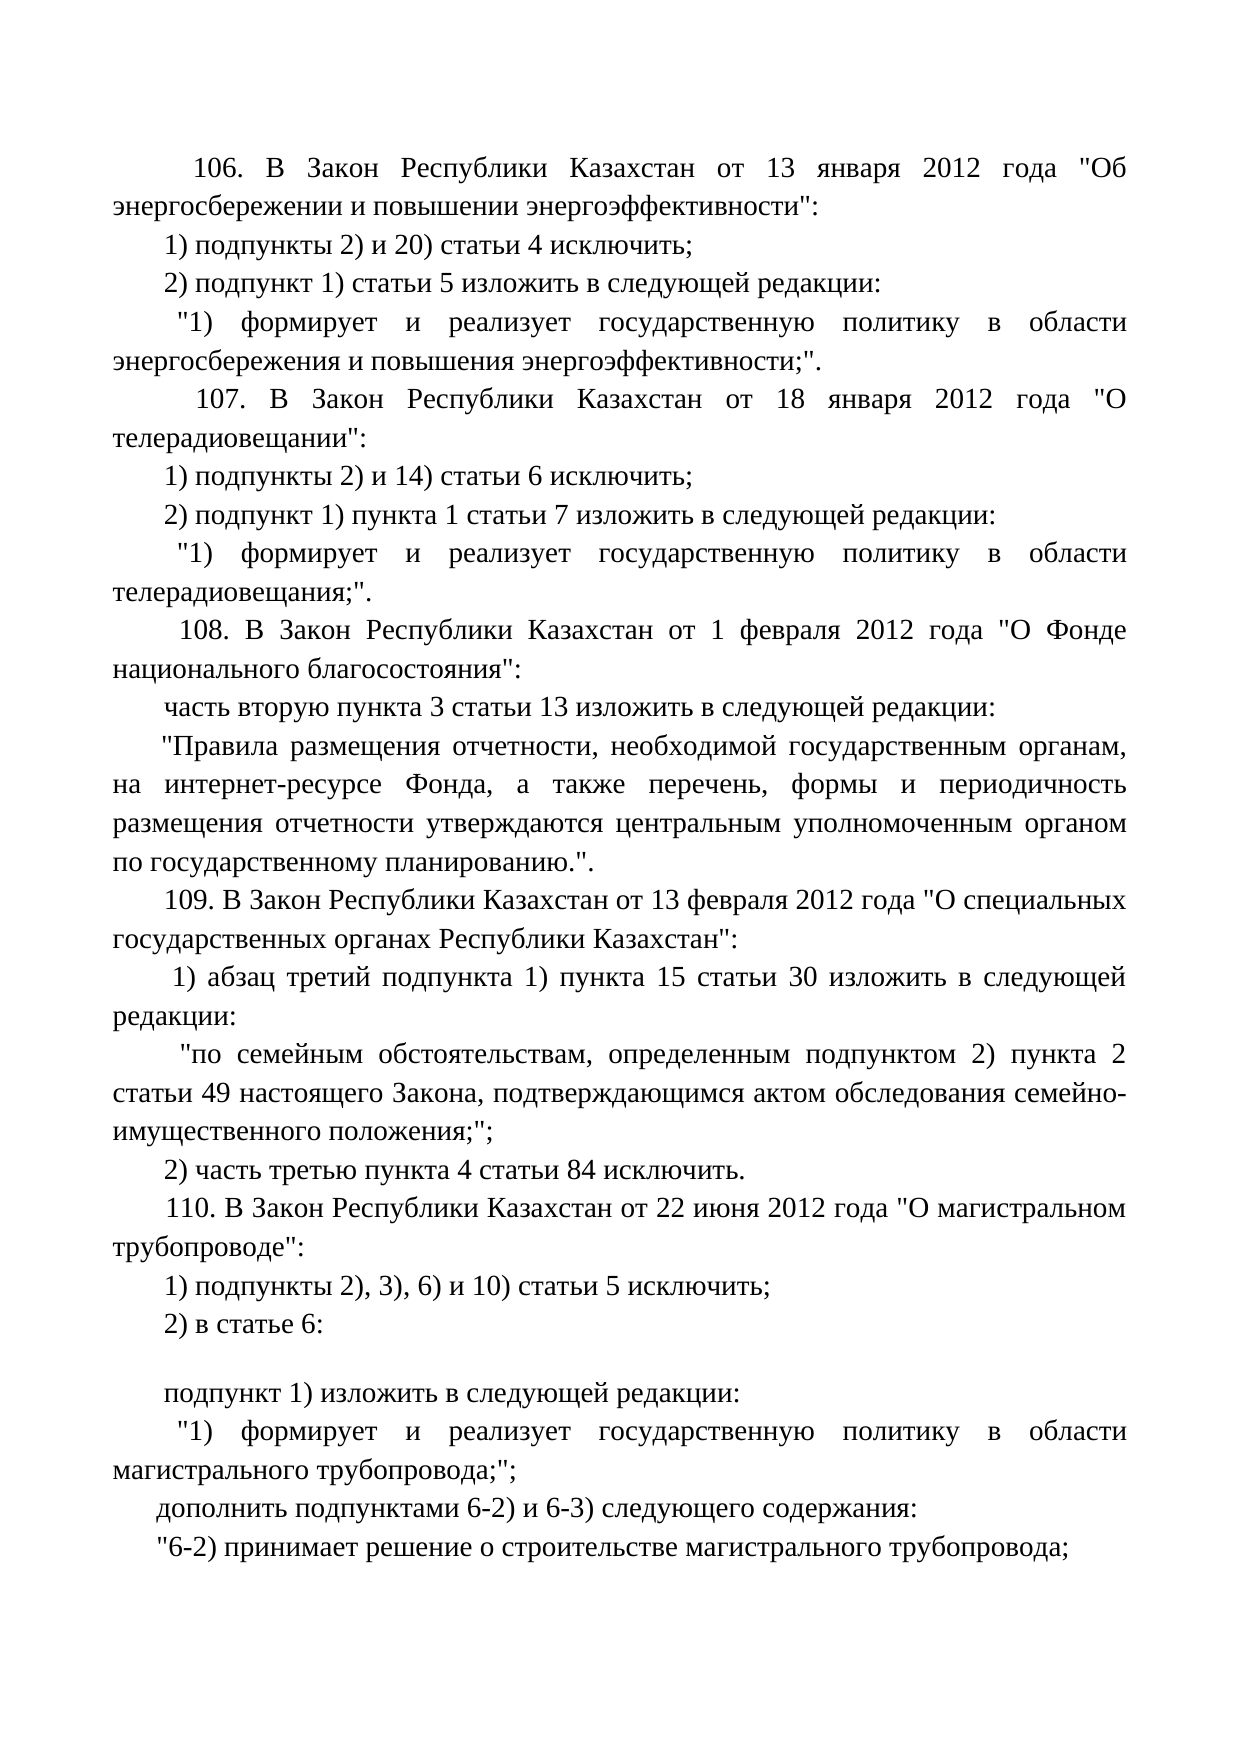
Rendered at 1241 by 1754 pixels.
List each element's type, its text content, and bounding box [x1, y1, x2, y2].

text 1) абзац третий подпункта 1) пункта 15 статьи 30 изложить в следующей редакции: [112, 959, 1128, 1031]
text 2) подпункт 1) пункта 1 статьи 7 изложить в следующей редакции: [112, 497, 1128, 530]
text 108. В Закон Республики Казахстан от 1 февраля 2012 года "О Фонде национального благосостояния": [112, 612, 1128, 684]
text подпункт 1) изложить в следующей редакции: [112, 1375, 1128, 1408]
text 1) подпункты 2), 3), 6) и 10) статьи 5 исключить; [112, 1268, 1128, 1301]
text 110. В Закон Республики Казахстан от 22 июня 2012 года "О магистральном трубопроводе": [112, 1191, 1128, 1263]
text дополнить подпунктами 6-2) и 6-3) следующего содержания: [112, 1491, 1128, 1524]
text 2) часть третью пункта 4 статьи 84 исключить. [112, 1152, 1128, 1186]
text "1) формирует и реализует государственную политику в области телерадиовещания;". [112, 535, 1128, 607]
text 109. В Закон Республики Казахстан от 13 февраля 2012 года "О специальных государственных органах Республики Казахстан": [112, 882, 1128, 954]
text 2) в статье 6: [112, 1306, 1128, 1340]
text "1) формирует и реализует государственную политику в области энергосбережения и повышения энергоэффективности;". [112, 304, 1128, 376]
text 1) подпункты 2) и 20) статьи 4 исключить; [112, 227, 1128, 261]
text 2) подпункт 1) статьи 5 изложить в следующей редакции: [112, 266, 1128, 299]
text 106. В Закон Республики Казахстан от 13 января 2012 года "Об энергосбережении и повышении энергоэффективности": [112, 150, 1128, 222]
text "по семейным обстоятельствам, определенным подпунктом 2) пункта 2 статьи 49 настоящего Закона, подтверждающимся актом обследования семейно-имущественного положения;"; [112, 1036, 1128, 1147]
text "Правила размещения отчетности, необходимой государственным органам, на интернет-ресурсе Фонда, а также перечень, формы и периодичность размещения отчетности утверждаются центральным уполномоченным органом по государственному планированию.". [112, 728, 1128, 877]
text "6-2) принимает решение о строительстве магистрального трубопровода; [112, 1529, 1128, 1563]
text 1) подпункты 2) и 14) статьи 6 исключить; [112, 458, 1128, 492]
text 107. В Закон Республики Казахстан от 18 января 2012 года "О телерадиовещании": [112, 381, 1128, 453]
text "1) формирует и реализует государственную политику в области магистрального трубопровода;"; [112, 1413, 1128, 1486]
text часть вторую пункта 3 статьи 13 изложить в следующей редакции: [112, 689, 1128, 723]
